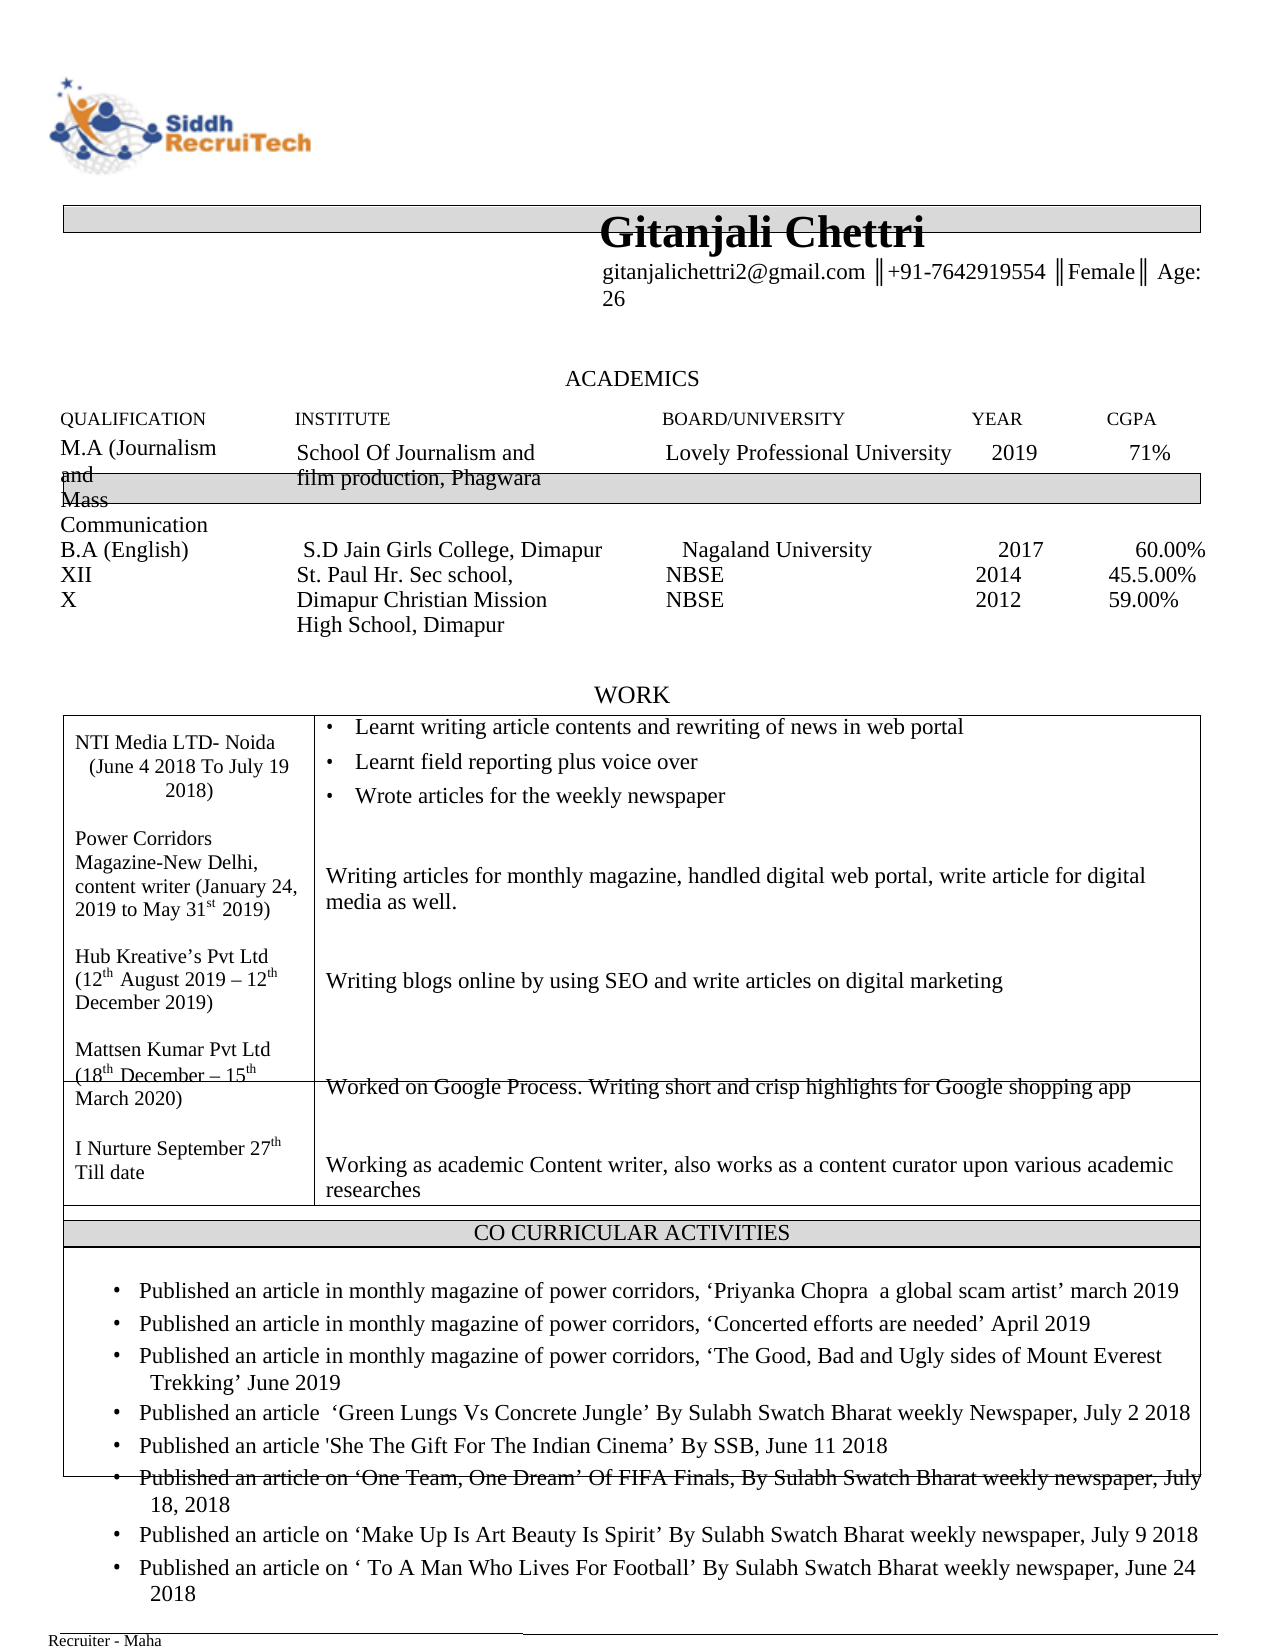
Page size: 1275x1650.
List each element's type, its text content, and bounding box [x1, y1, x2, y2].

text 2014 [975, 562, 1024, 587]
text • Published an article on ‘One Team, One Dream’ Of FIFA Finals, By Sulabh Swatch Bharat weekly newspaper, July [112, 1461, 1229, 1492]
text B.A (English) S.D Jain Girls College, Dimapur Nagaland University 2017 60.00% [60, 537, 1229, 562]
text NTI Media LTD- Noida [75, 730, 299, 754]
text QUALIFICATION INSTITUTE BOARD/UNIVERSITY YEAR CGPA [60, 408, 1229, 429]
text • Published an article ‘Green Lungs Vs Concrete Jungle’ By Sulabh Swatch Bharat weekly Newspaper, July 2 2018 [112, 1396, 1229, 1427]
text Till date [75, 1160, 299, 1184]
text 45.5.00% [1108, 562, 1229, 587]
text Gitanjali Chettri [599, 205, 1229, 258]
text I Nurture September 27th [75, 1134, 299, 1160]
text Lovely Professional University 2019 71% [665, 439, 1229, 466]
picture [47, 75, 314, 179]
text 2018 [150, 1582, 1229, 1607]
text Mass Communication [60, 487, 261, 537]
text 59.00% [1108, 587, 1229, 612]
text ACADEMICS [563, 364, 702, 391]
text 2012 [975, 587, 1024, 612]
text Mattsen Kumar Pvt Ltd (18th December – 15th March 2020) [75, 1038, 276, 1110]
text Writing articles for monthly magazine, handled digital web portal, write article for digital media as well. [326, 862, 1151, 915]
text Working as academic Content writer, also works as a content curator upon various academic researches [326, 1152, 1178, 1202]
text CO CURRICULAR ACTIVITIES [473, 1219, 791, 1245]
text St. Paul Hr. Sec school, Dimapur Christian Mission High School, Dimapur [296, 563, 594, 638]
text Worked on Google Process. Writing short and crisp highlights for Google shopping app [326, 1073, 1229, 1099]
text M.A (Journalism and [60, 434, 255, 487]
text • Published an article in monthly magazine of power corridors, ‘Priyanka Chopra a global scam artist’ march 2019 [112, 1274, 1229, 1305]
text gitanjalichettri2@gmail.com ║+91-7642919554 ║Female║ Age: 26 [602, 258, 1229, 311]
text • Published an article on ‘Make Up Is Art Beauty Is Spirit’ By Sulabh Swatch Bharat weekly newspaper, July 9 2018 [112, 1518, 1229, 1549]
text 2018) [161, 778, 217, 802]
text • Published an article on ‘ To A Man Who Lives For Football’ By Sulabh Swatch Bharat weekly newspaper, June 24 [112, 1551, 1229, 1582]
text Hub Kreative’s Pvt Ltd (12th August 2019 – 12th December 2019) [75, 945, 282, 1014]
text School Of Journalism and film production, Phagwara [296, 440, 573, 490]
text • Learnt writing article contents and rewriting of news in web portal [326, 712, 1229, 741]
text Trekking’ June 2019 [150, 1370, 1229, 1395]
text • Published an article 'She The Gift For The Indian Cinema’ By SSB, June 11 2018 [112, 1429, 1229, 1460]
text • Wrote articles for the weekly newspaper [326, 781, 1229, 809]
text • Learnt field reporting plus voice over [326, 747, 1229, 775]
text 18, 2018 [150, 1492, 1229, 1517]
text Writing blogs online by using SEO and write articles on digital marketing [326, 967, 1229, 994]
text • Published an article in monthly magazine of power corridors, ‘The Good, Bad and Ugly sides of Mount Everest [112, 1339, 1229, 1370]
text (June 4 2018 To July 19 [84, 754, 294, 778]
text 2019 to May 31st 2019) [75, 898, 299, 921]
text NBSE NBSE [666, 563, 727, 613]
text Power Corridors Magazine-New Delhi, content writer (January 24, [75, 826, 303, 898]
text XII X [60, 562, 97, 612]
text • Published an article in monthly magazine of power corridors, ‘Concerted efforts are needed’ April 2019 [112, 1307, 1229, 1338]
text WORK [590, 681, 674, 708]
